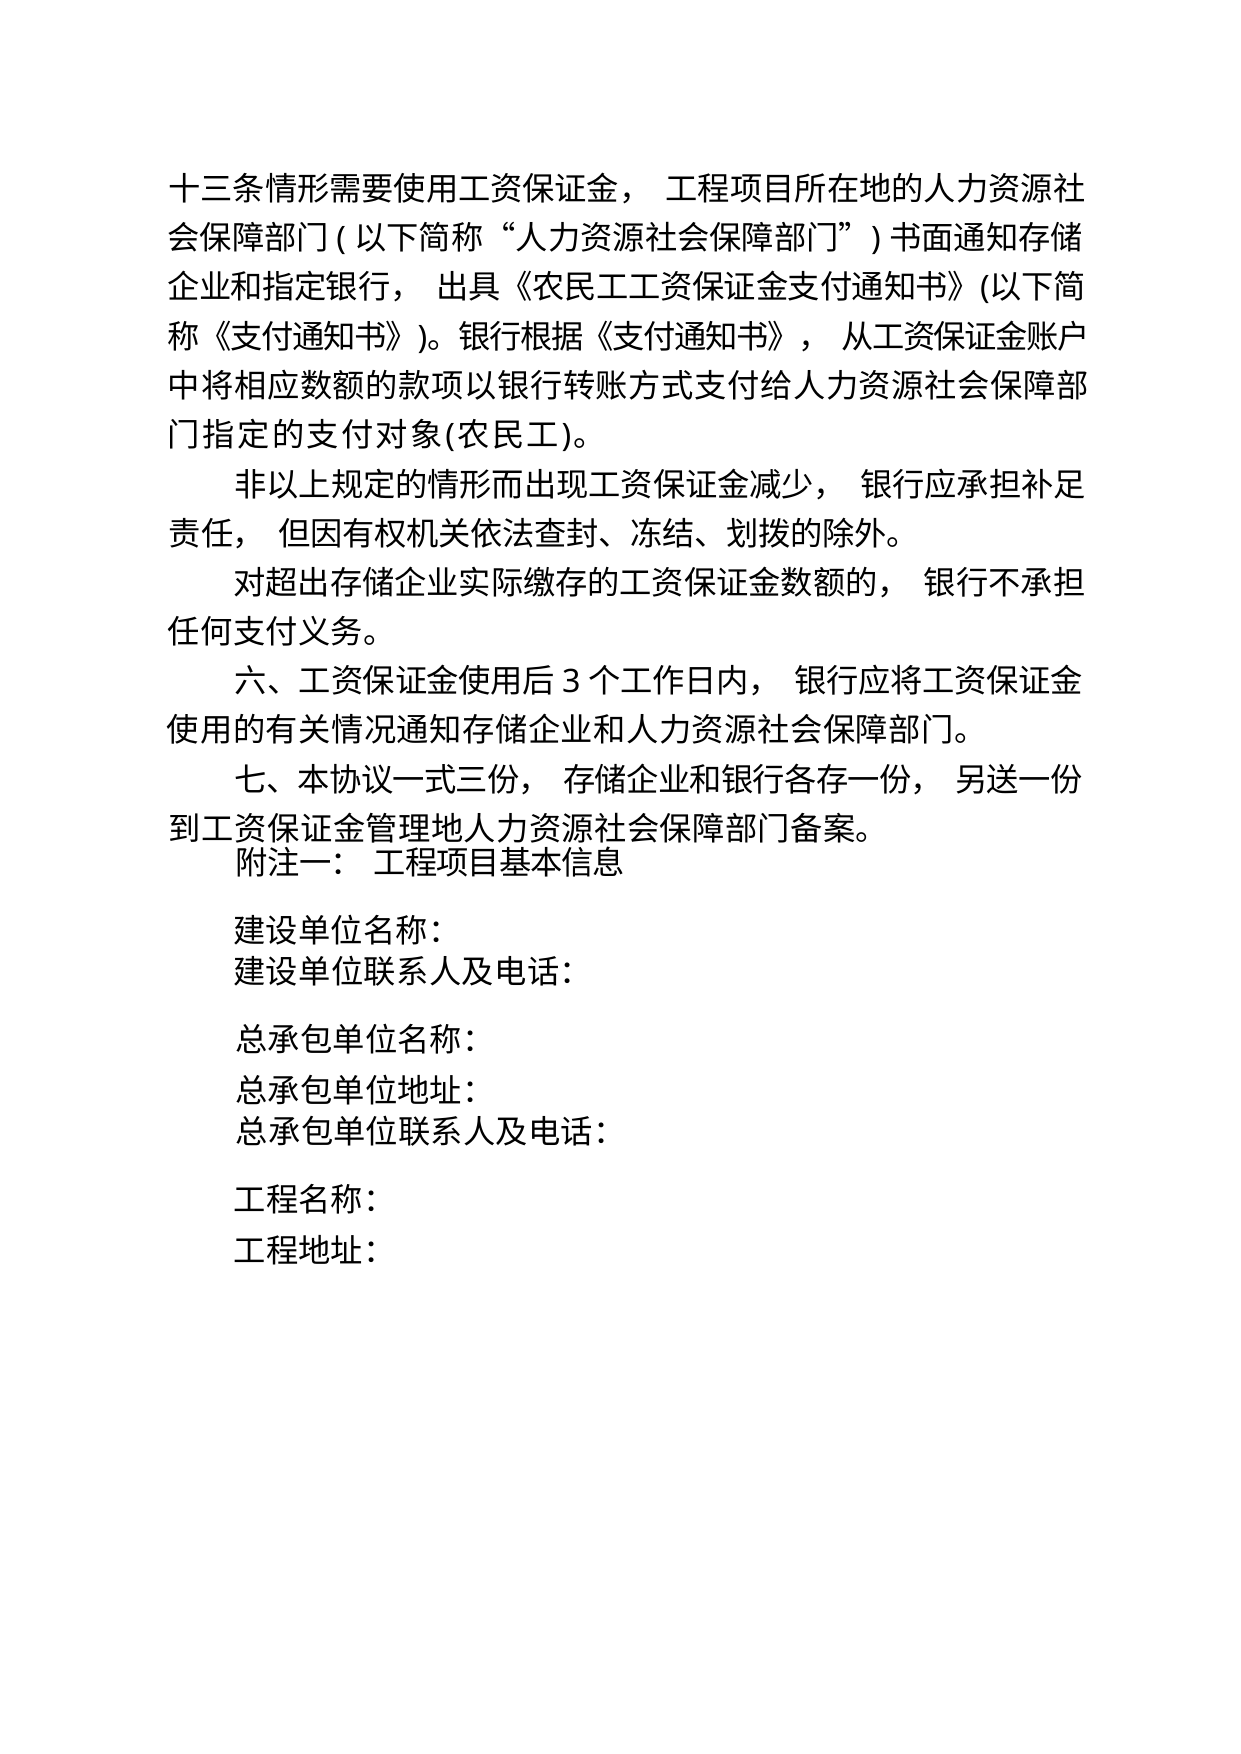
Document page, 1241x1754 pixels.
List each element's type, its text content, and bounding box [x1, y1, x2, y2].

text 附注一： 工程项目基本信息 [235, 852, 1090, 910]
text 总承包单位名称： [235, 1019, 1090, 1060]
text 建设单位名称： [233, 910, 1090, 950]
text 总承包单位地址： [235, 1070, 1090, 1110]
text 工程地址： [233, 1230, 1090, 1270]
text 非以上规定的情形而出现工资保证金减少， 银行应承担补足责任， 但因有权机关依法查封、冻结、划拨的除外。 [168, 458, 1090, 554]
text 十三条情形需要使用工资保证金， 工程项目所在地的人力资源社 会保障部门 ( 以下简称“人力资源社会保障部门”) 书面通知存储 企业和指定银行， 出具《农民工工资保证金支付通知书》(以下简称《支付通知书》)。银行根据《支付通知书》， 从工资保证金账户中将相应数额的款项以银行转账方式支付给人力资源社会保障部门指定的支付对象(农民工)。 [167, 163, 1090, 456]
text 工程名称： [233, 1179, 1090, 1219]
text 总承包单位联系人及电话： [235, 1121, 1090, 1179]
text 六、工资保证金使用后 3 个工作日内， 银行应将工资保证金使用的有关情况通知存储企业和人力资源社会保障部门。 [167, 655, 1090, 751]
text 建设单位联系人及电话： [233, 961, 1090, 1019]
text 对超出存储企业实际缴存的工资保证金数额的， 银行不承担 任何支付义务。 [167, 557, 1090, 653]
text 七、本协议一式三份， 存储企业和银行各存一份， 另送一份到工资保证金管理地人力资源社会保障部门备案。 [168, 754, 1090, 850]
